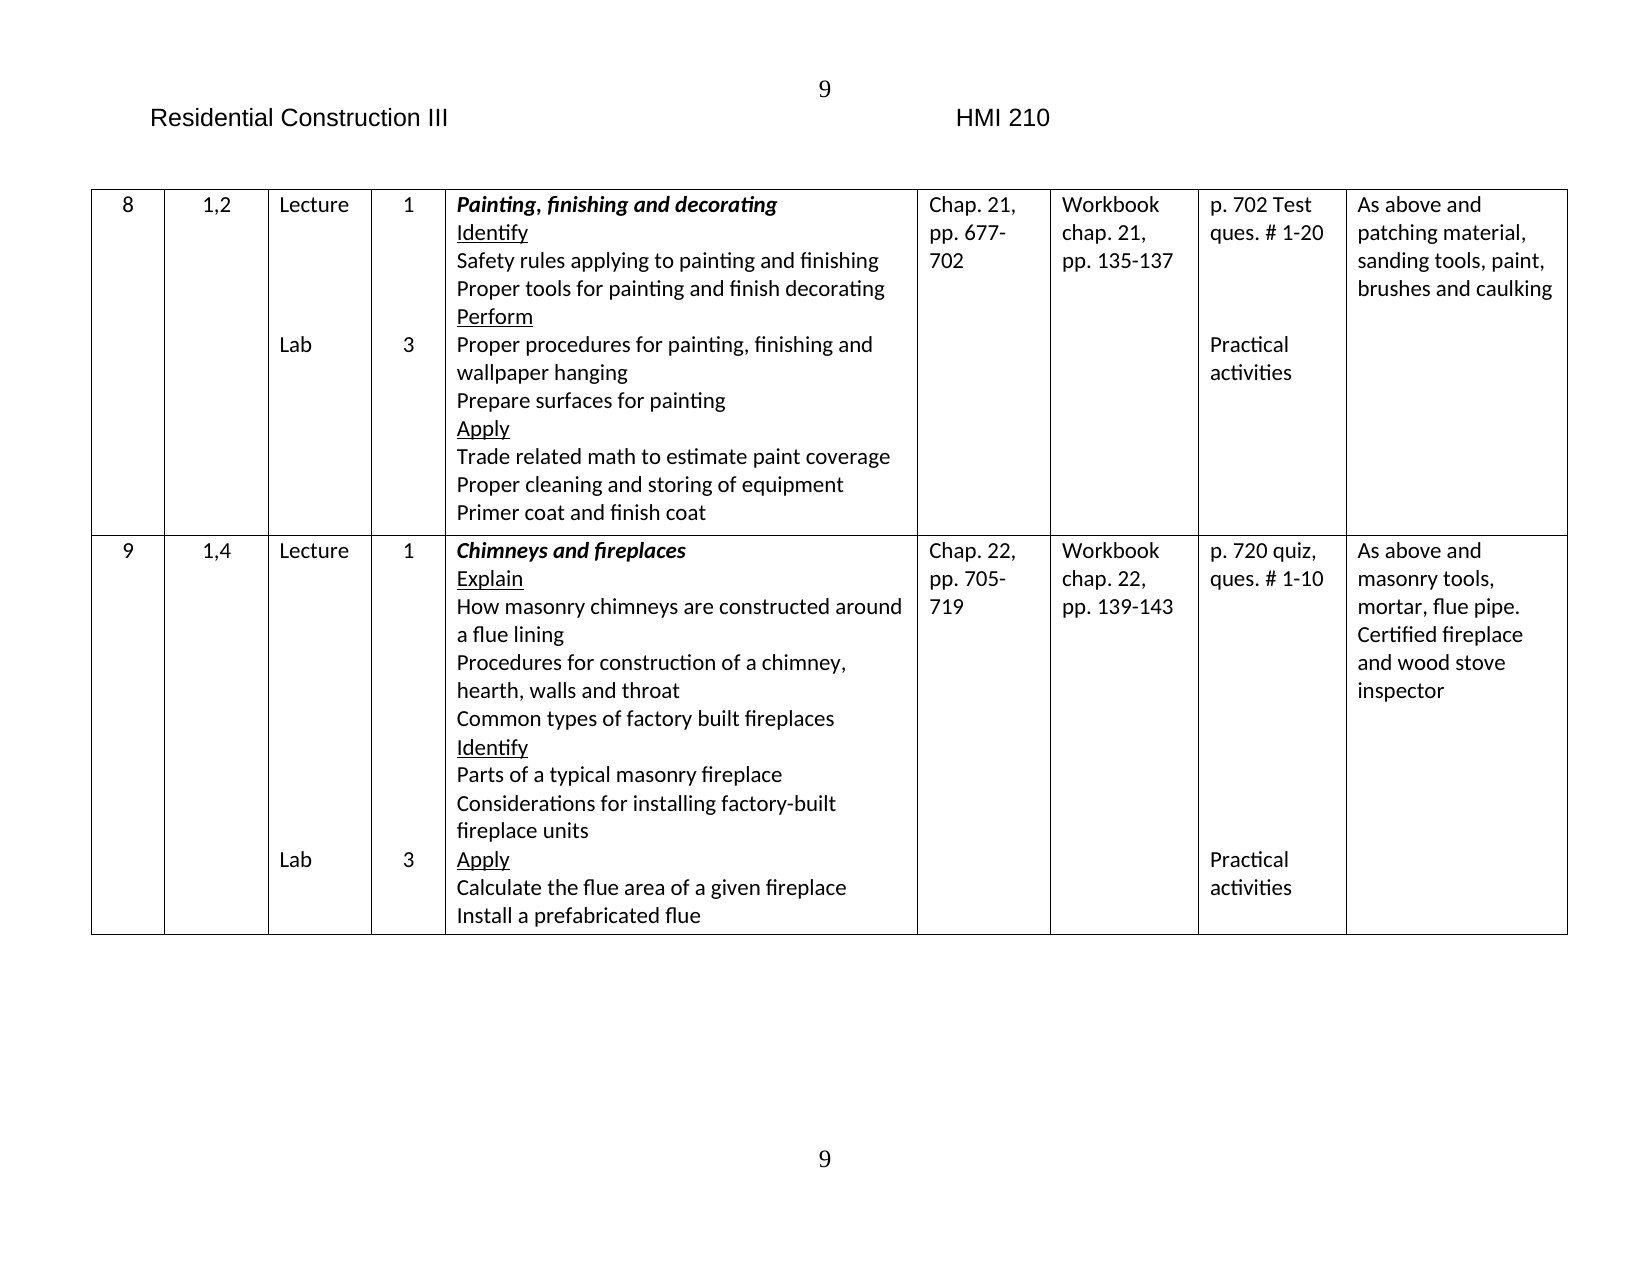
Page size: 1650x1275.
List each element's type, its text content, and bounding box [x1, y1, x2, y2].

table_cell Lecture Lab [269, 536, 371, 933]
table_cell 9 [92, 536, 164, 933]
table_cell Workbook chap. 21, pp. 135-137 [1051, 190, 1198, 535]
table_cell 1 3 [372, 190, 445, 535]
table_cell Painting, finishing and decorating Identify Safety rules applying to painting and finishing Proper tools for painting and finish decorating Perform Proper procedures for painting, finishing and wallpaper hanging Prepare surfaces for painting Apply Trade related math to estimate paint coverage Proper cleaning and storing of equipment Primer coat and finish coat [446, 190, 917, 535]
table_cell Chimneys and fireplaces Explain How masonry chimneys are constructed around a flue lining Procedures for construction of a chimney, hearth, walls and throat Common types of factory built fireplaces Identify Parts of a typical masonry fireplace Considerations for installing factory-built fireplace units Apply Calculate the flue area of a given fireplace Install a prefabricated flue [446, 536, 917, 933]
table_cell Workbook chap. 22, pp. 139-143 [1051, 536, 1198, 933]
table_cell p. 720 quiz, ques. # 1-10 Practical activities [1199, 536, 1346, 933]
table_cell p. 702 Test ques. # 1-20 Practical activities [1199, 190, 1346, 535]
table_cell Chap. 22, pp. 705-719 [918, 536, 1050, 933]
table_cell Chap. 21, pp. 677-702 [918, 190, 1050, 535]
table_cell 1 3 [372, 536, 445, 933]
table_cell 1,2 [165, 190, 268, 535]
table_cell As above and patching material, sanding tools, paint, brushes and caulking [1347, 190, 1567, 535]
table_cell 8 [92, 190, 164, 535]
table_cell Lecture Lab [269, 190, 371, 535]
table_cell 1,4 [165, 536, 268, 933]
table_cell As above and masonry tools, mortar, flue pipe. Certified fireplace and wood stove inspector [1347, 536, 1567, 933]
